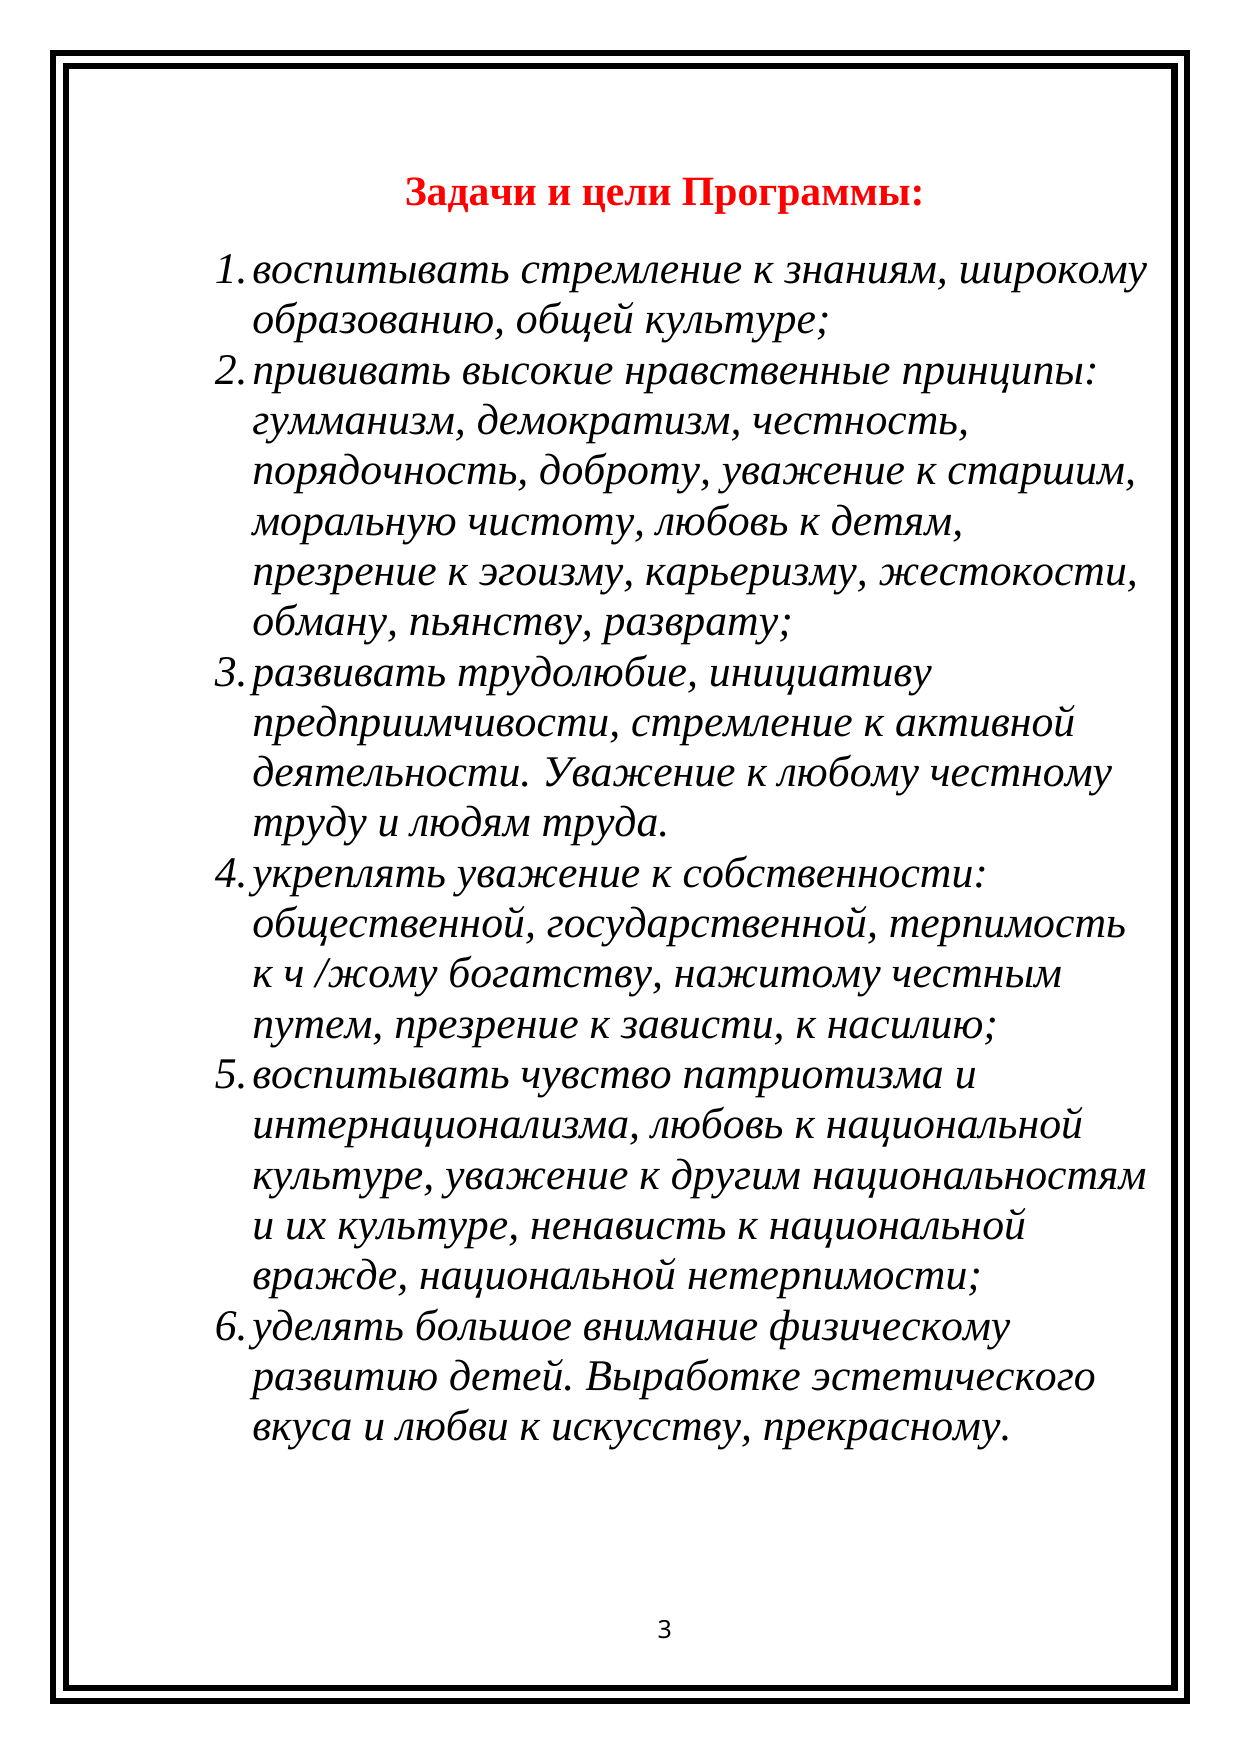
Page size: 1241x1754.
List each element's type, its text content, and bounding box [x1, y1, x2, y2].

list развивать трудолюбие, инициативу предприимчивости, стремление к активной деятельности. Уважение к любому честному труду и людям труда. [214, 645, 1152, 846]
list уделять большое внимание физическому [214, 1299, 1152, 1349]
text Задачи и цели Программы: [177, 166, 1152, 214]
list прививать высокие нравственные принципы: гумманизм, демократизм, честность, порядочность, доброту, уважение к старшим, моральную чистоту, любовь к детям, презрение к эгоизму, карьеризму, жестокости, обману, пьянству, разврату; [214, 343, 1152, 645]
list укреплять уважение к собственности: общественной, государственной, терпимость к ч /жому богатству, нажитому честным путем, презрение к зависти, к насилию; [214, 846, 1152, 1048]
list воспитывать чувство патриотизма и интернационализма, любовь к национальной культуре, уважение к другим национальностям и их культуре, ненависть к национальной вражде, национальной нетерпимости; [214, 1048, 1152, 1299]
list развитию детей. Выработке эстетического вкуса и любви к искусству, прекрасному. [252, 1349, 1152, 1450]
list воспитывать стремление к знаниям, широкому образованию, общей культуре; [214, 243, 1152, 343]
